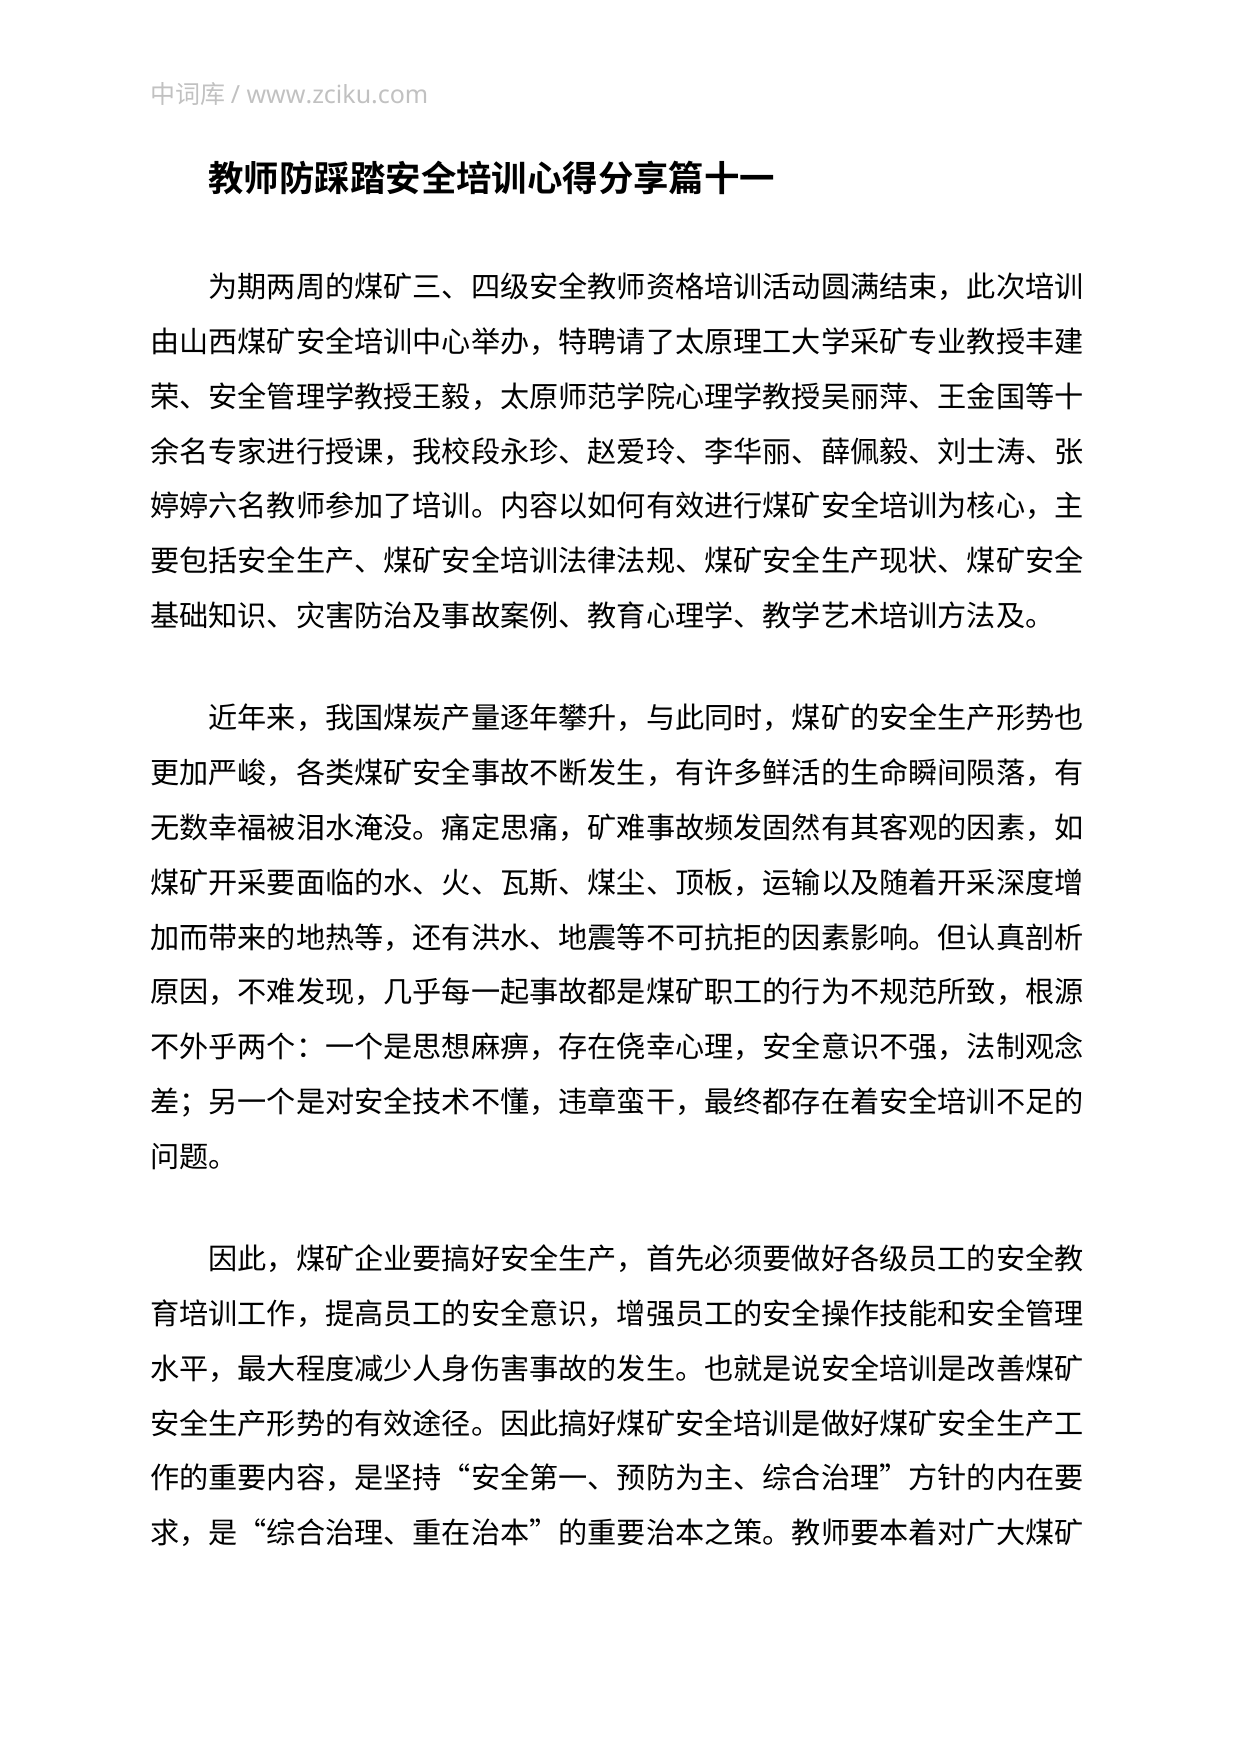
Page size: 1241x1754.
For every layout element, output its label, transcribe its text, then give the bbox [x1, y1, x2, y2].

text 近年来，我国煤炭产量逐年攀升，与此同时，煤矿的安全生产形势也更加严峻，各类煤矿安全事故不断发生，有许多鲜活的生命瞬间陨落，有无数幸福被泪水淹没。痛定思痛，矿难事故频发固然有其客观的因素，如煤矿开采要面临的水、火、瓦斯、煤尘、顶板，运输以及随着开采深度增加而带来的地热等，还有洪水、地震等不可抗拒的因素影响。但认真剖析原因，不难发现，几乎每一起事故都是煤矿职工的行为不规范所致，根源不外乎两个：一个是思想麻痹，存在侥幸心理，安全意识不强，法制观念差；另一个是对安全技术不懂，违章蛮干，最终都存在着安全培训不足的问题。 [150, 694, 1090, 1176]
text 教师防踩踏安全培训心得分享篇十一 [150, 150, 1090, 201]
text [150, 1236, 1090, 1552]
text 为期两周的煤矿三、四级安全教师资格培训活动圆满结束，此次培训由山西煤矿安全培训中心举办，特聘请了太原理工大学采矿专业教授丰建荣、安全管理学教授王毅，太原师范学院心理学教授吴丽萍、王金国等十余名专家进行授课，我校段永珍、赵爱玲、李华丽、薛佩毅、刘士涛、张婷婷六名教师参加了培训。内容以如何有效进行煤矿安全培训为核心，主要包括安全生产、煤矿安全培训法律法规、煤矿安全生产现状、煤矿安全基础知识、灾害防治及事故案例、教育心理学、教学艺术培训方法及。 [150, 263, 1090, 635]
